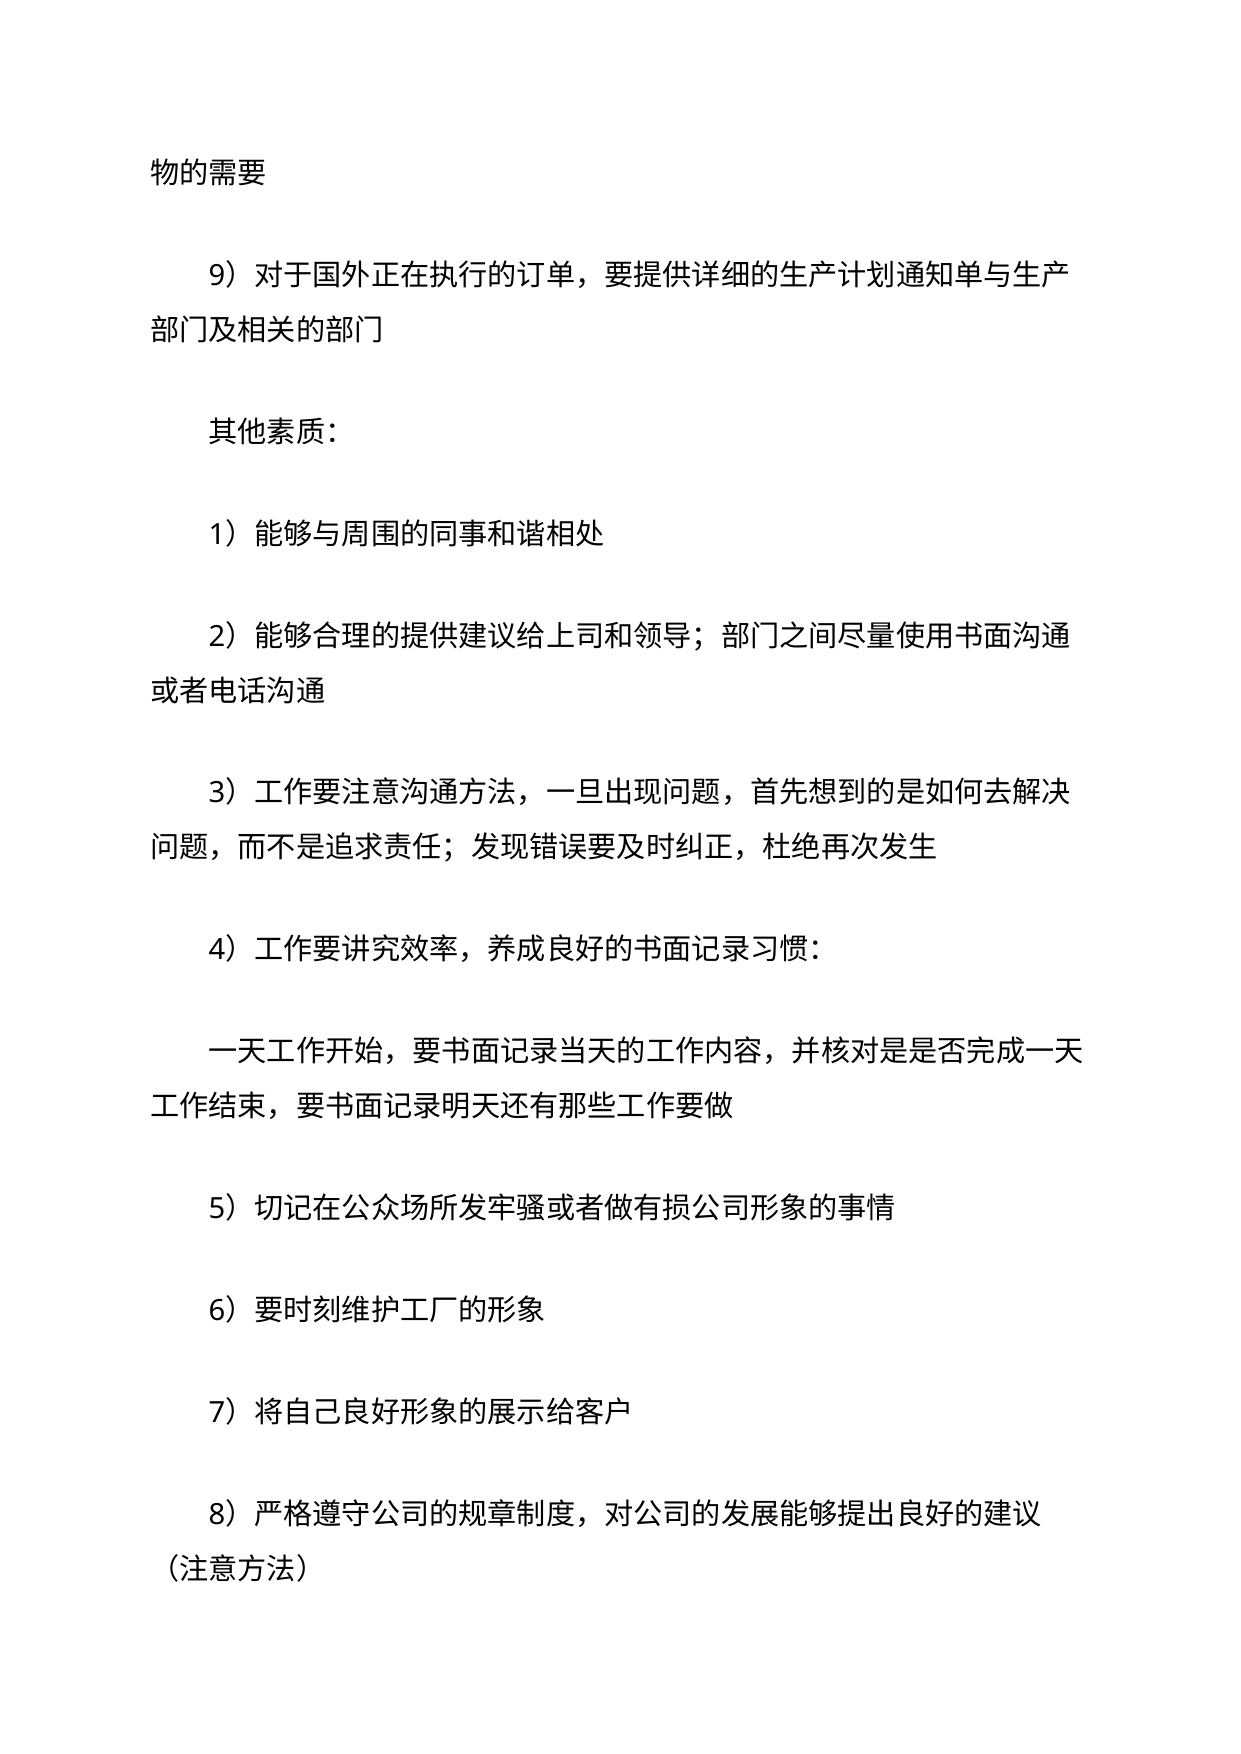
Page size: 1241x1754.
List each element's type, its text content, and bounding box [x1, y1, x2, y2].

text 6）要时刻维护工厂的形象 [150, 1286, 1090, 1329]
text 7）将自己良好形象的展示给客户 [150, 1388, 1090, 1431]
text 1）能够与周围的同事和谐相处 [150, 510, 1090, 553]
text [150, 150, 1090, 192]
text 3）工作要注意沟通方法，一旦出现问题，首先想到的是如何去解决问题，而不是追求责任；发现错误要及时纠正，杜绝再次发生 [150, 769, 1090, 866]
text 2）能够合理的提供建议给上司和领导；部门之间尽量使用书面沟通或者电话沟通 [150, 612, 1090, 709]
text 其他素质： [150, 408, 1090, 451]
text 8）严格遵守公司的规章制度，对公司的发展能够提出良好的建议（注意方法） [150, 1490, 1090, 1588]
text 5）切记在公众场所发牢骚或者做有损公司形象的事情 [150, 1184, 1090, 1227]
text 9）对于国外正在执行的订单，要提供详细的生产计划通知单与生产部门及相关的部门 [150, 252, 1090, 349]
text 一天工作开始，要书面记录当天的工作内容，并核对是是否完成一天工作结束，要书面记录明天还有那些工作要做 [150, 1028, 1090, 1125]
text 4）工作要讲究效率，养成良好的书面记录习惯： [150, 926, 1090, 968]
